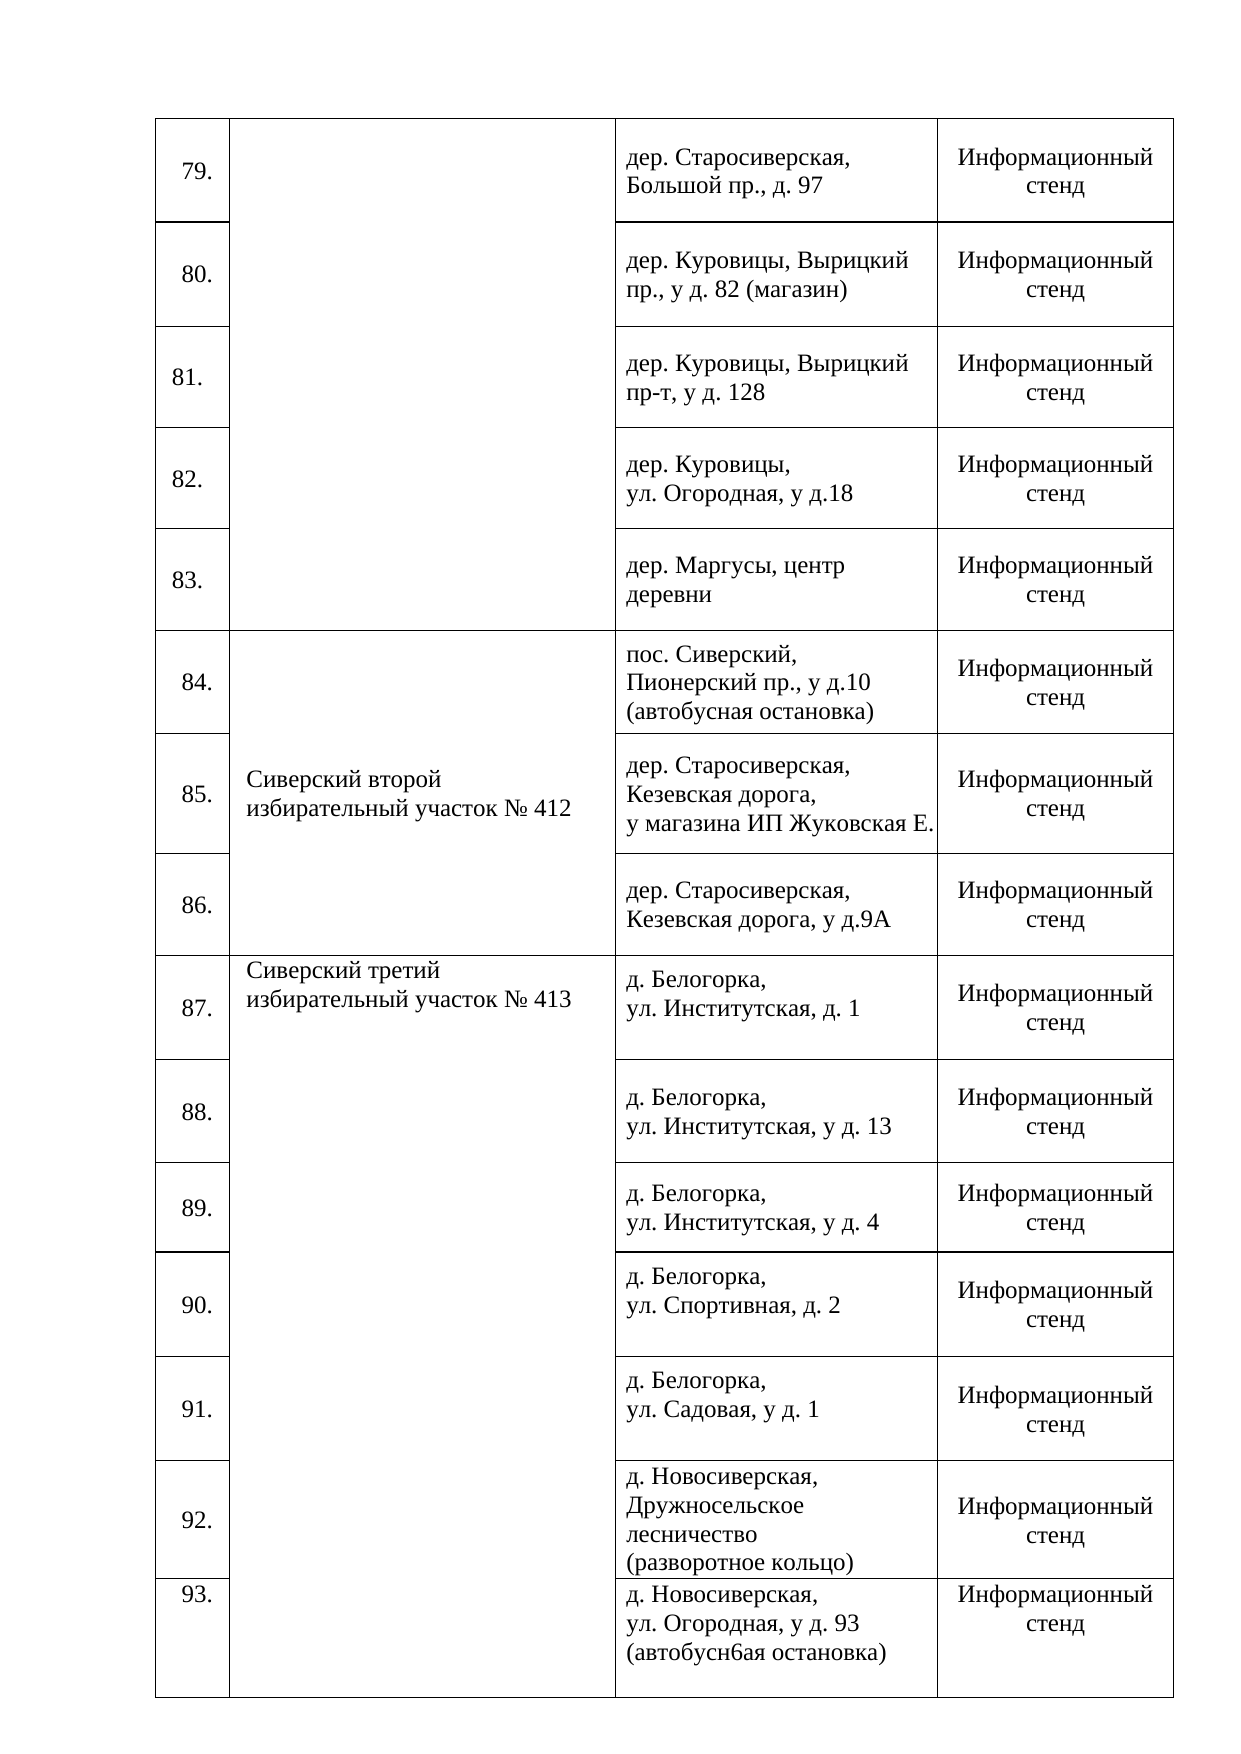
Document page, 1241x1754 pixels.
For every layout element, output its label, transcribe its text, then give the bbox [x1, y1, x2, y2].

table_cell д. Белогорка, ул. Институтская, у д. 4 [616, 1163, 937, 1251]
table_cell Информационный стенд [938, 529, 1173, 629]
table_cell дер. Маргусы, центр деревни [616, 529, 937, 629]
table_cell [156, 1060, 229, 1162]
table_cell Информационный стенд [938, 854, 1173, 954]
table_cell д. Белогорка, ул. Спортивная, д. 2 [616, 1253, 937, 1356]
table_cell [156, 529, 229, 629]
table_cell Информационный стенд [938, 1357, 1173, 1460]
table_cell дер. Куровицы, Вырицкий пр., у д. 82 (магазин) [616, 223, 937, 326]
table_cell [156, 1579, 229, 1697]
table_cell [156, 1253, 229, 1356]
table_cell д. Белогорка, ул. Садовая, у д. 1 [616, 1357, 937, 1460]
table_cell [156, 223, 229, 326]
table_cell д. Белогорка, ул. Институтская, у д. 13 [616, 1060, 937, 1162]
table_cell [938, 1579, 1173, 1697]
table_cell [156, 1461, 229, 1578]
table_cell Информационный стенд [938, 734, 1173, 852]
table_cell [938, 119, 1173, 221]
table_cell дер. Старосиверская, Большой пр., д. 97 [616, 119, 937, 221]
table_cell Информационный стенд [938, 956, 1173, 1059]
table_cell Информационный стенд [938, 631, 1173, 733]
table_cell д. Белогорка, ул. Институтская, д. 1 [616, 956, 937, 1059]
table_cell [156, 327, 229, 427]
table_cell [156, 1357, 229, 1460]
table_cell [156, 956, 229, 1059]
table_cell Информационный стенд [938, 1163, 1173, 1251]
table_cell Информационный стенд [938, 428, 1173, 528]
table_cell д. Новосиверская, Дружносельское лесничество (разворотное кольцо) [616, 1461, 937, 1578]
table_cell [156, 631, 229, 733]
table_cell дер. Куровицы, ул. Огородная, у д.18 [616, 428, 937, 528]
table_cell Информационный стенд [938, 223, 1173, 326]
table_cell [156, 428, 229, 528]
table_cell [156, 734, 229, 852]
table_cell дер. Куровицы, Вырицкий пр-т, у д. 128 [616, 327, 937, 427]
table_cell дер. Старосиверская, Кезевская дорога, у д.9А [616, 854, 937, 954]
table_cell [156, 119, 229, 221]
table_cell Информационный стенд [938, 1253, 1173, 1356]
table_cell [156, 854, 229, 954]
table_cell Информационный стенд [938, 1461, 1173, 1578]
table_cell дер. Старосиверская, Кезевская дорога, у магазина ИП Жуковская Е. [616, 734, 937, 852]
table_cell Информационный стенд [938, 1060, 1173, 1162]
table_cell Сиверский третий избирательный участок № 413 [230, 956, 615, 1697]
table_cell [156, 1163, 229, 1251]
table_cell Информационный стенд [938, 327, 1173, 427]
table_cell д. Новосиверская, ул. Огородная, у д. 93 (автобусн6ая остановка) [616, 1579, 937, 1697]
table_cell Сиверский второй избирательный участок № 412 [230, 631, 615, 954]
table_cell пос. Сиверский, Пионерский пр., у д.10 (автобусная остановка) [616, 631, 937, 733]
